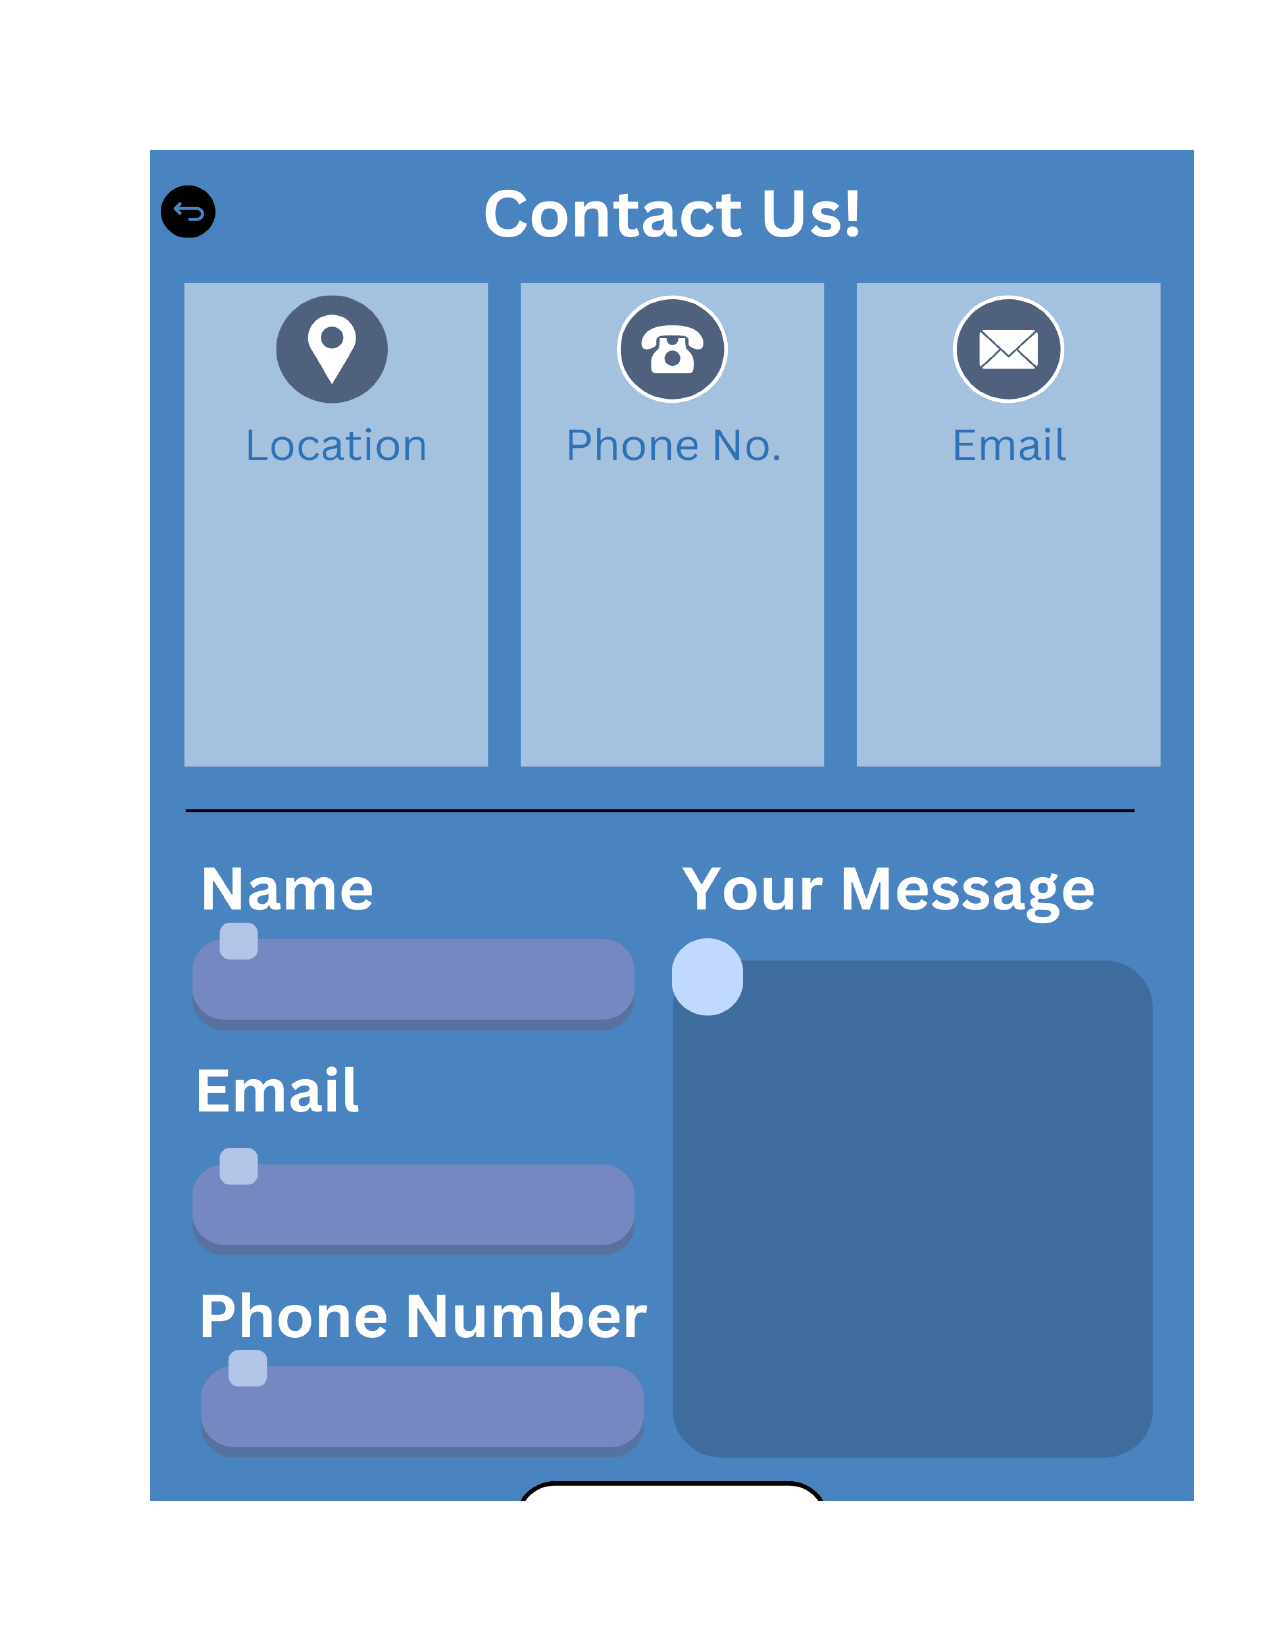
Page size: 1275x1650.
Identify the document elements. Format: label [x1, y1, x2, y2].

picture [150, 150, 1194, 1501]
